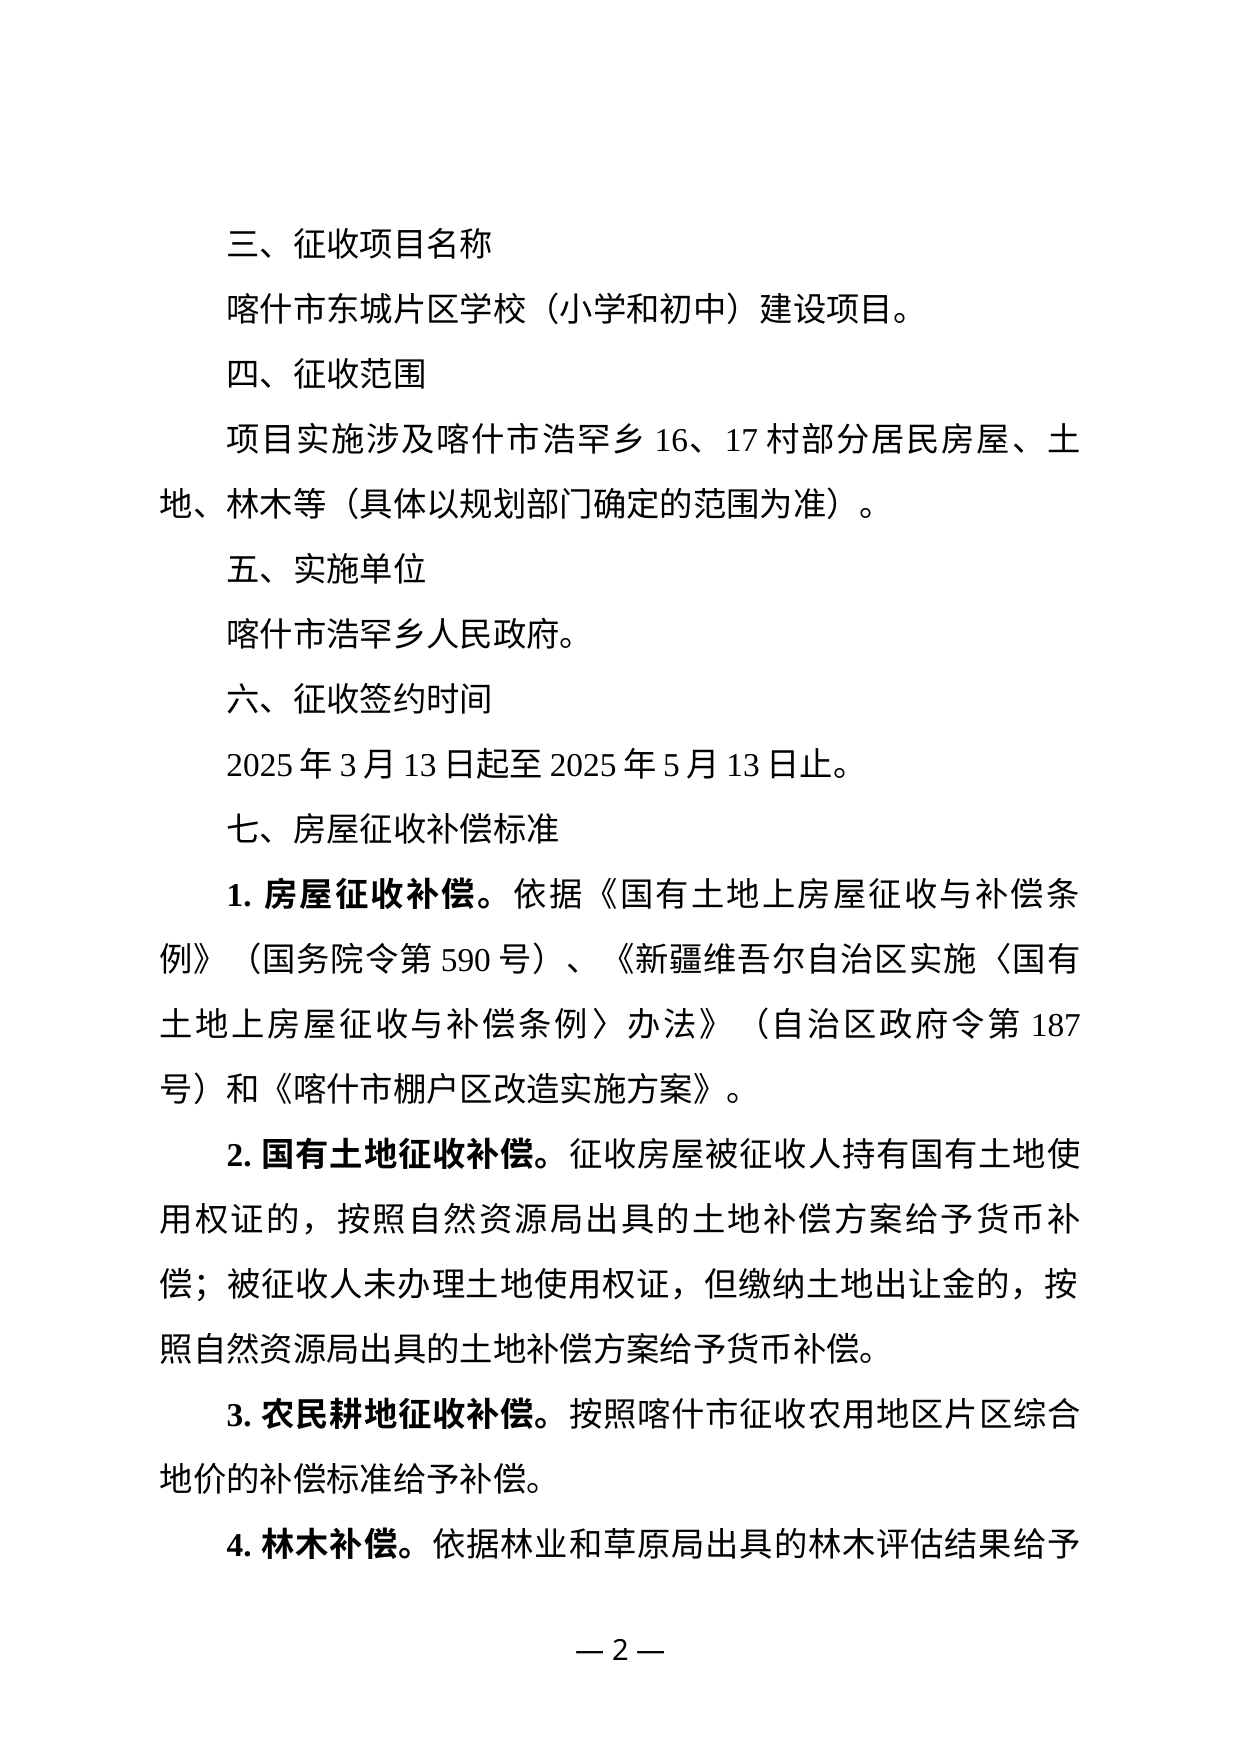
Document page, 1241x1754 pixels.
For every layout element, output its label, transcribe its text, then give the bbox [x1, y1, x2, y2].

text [159, 1509, 1081, 1574]
text 3. 农民耕地征收补偿。按照喀什市征收农用地区片区综合地价的补偿标准给予补偿。 [159, 1379, 1081, 1509]
text 五、实施单位 [159, 534, 1081, 599]
text 2. 国有土地征收补偿。征收房屋被征收人持有国有土地使用权证的，按照自然资源局出具的土地补偿方案给予货币补偿；被征收人未办理土地使用权证，但缴纳土地出让金的，按照自然资源局出具的土地补偿方案给予货币补偿。 [159, 1119, 1081, 1379]
list 项目实施涉及喀什市浩罕乡16、17村部分居民房屋、土地、林木等（具体以规划部门确定的范围为准）。 [159, 404, 1081, 534]
text 喀什市东城片区学校（小学和初中）建设项目。 [159, 274, 1081, 339]
text 六、征收签约时间 [159, 664, 1081, 729]
text 七、房屋征收补偿标准 [159, 794, 1081, 859]
text 喀什市浩罕乡人民政府。 [159, 599, 1081, 664]
text 三、征收项目名称 [159, 209, 1081, 274]
list 四、征收范围 [159, 339, 1081, 404]
text 2025年3月13日起至2025年5月13日止。 [159, 729, 1081, 794]
text 1. 房屋征收补偿。依据《国有土地上房屋征收与补偿条例》（国务院令第590号）、《新疆维吾尔自治区实施〈国有土地上房屋征收与补偿条例〉办法》（自治区政府令第187号）和《喀什市棚户区改造实施方案》。 [159, 859, 1081, 1119]
